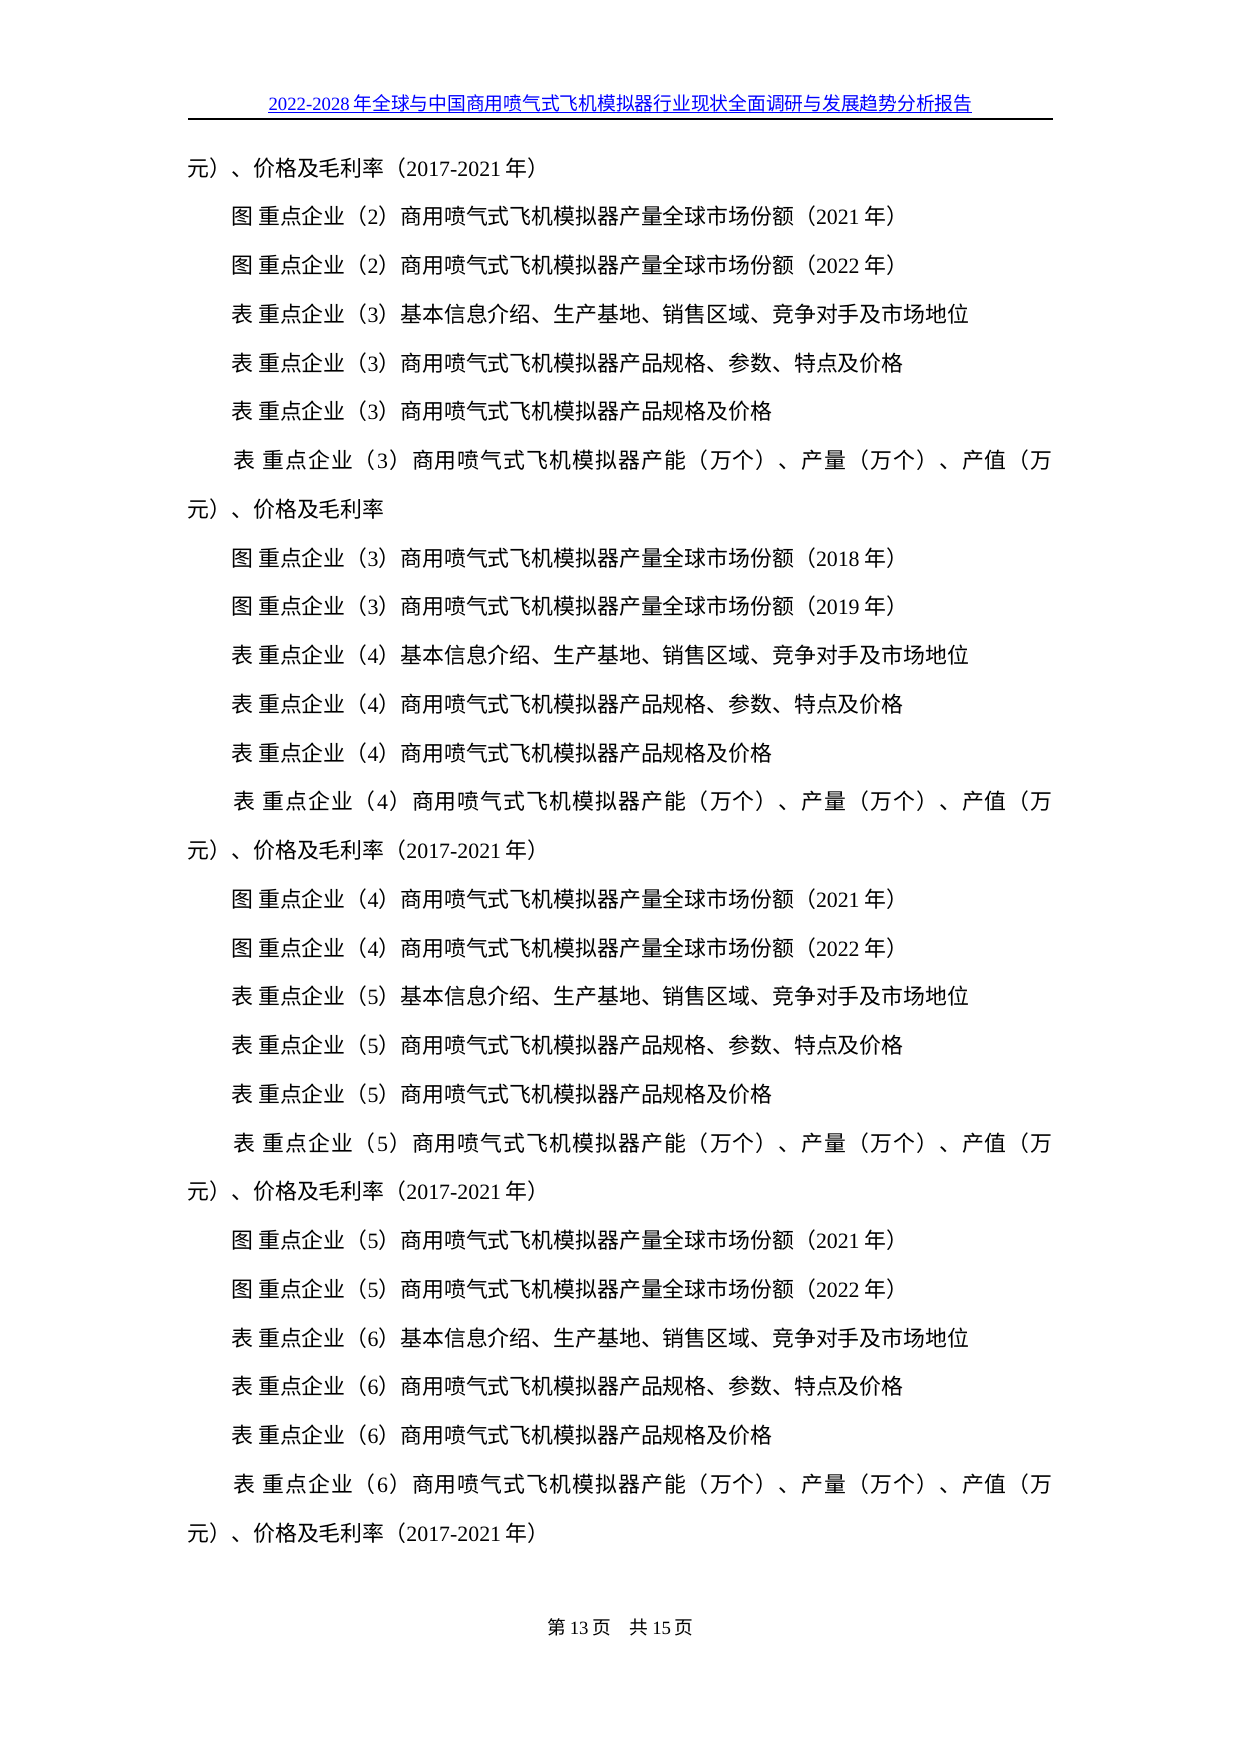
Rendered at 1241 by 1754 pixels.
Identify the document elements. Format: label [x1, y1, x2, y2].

text [187, 150, 1053, 1548]
